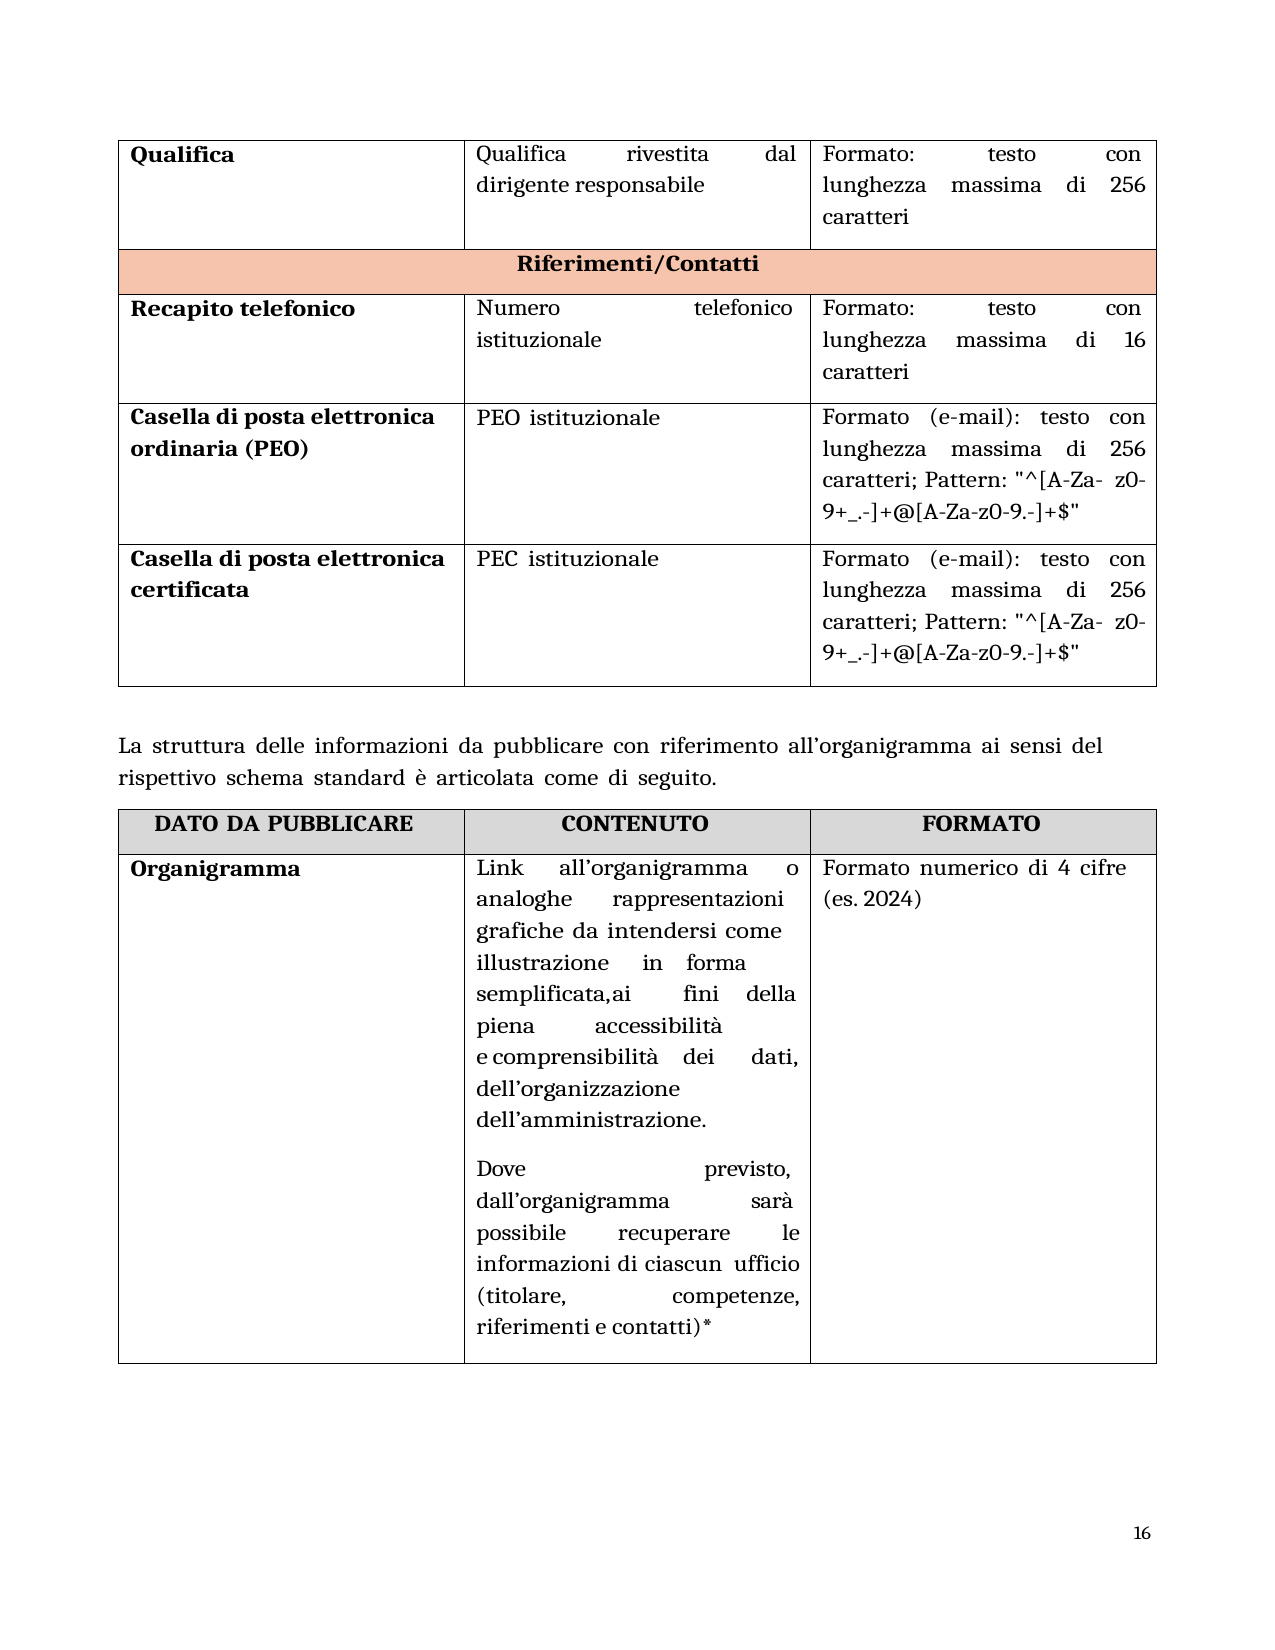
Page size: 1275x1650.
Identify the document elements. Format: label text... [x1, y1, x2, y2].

table_cell Formato (e-mail): testo con lunghezza massima di 256 caratteri; Pattern: "^[A-Za- z0-9+_.-]+@[A-Za-z0-9.-]+$" [811, 404, 1156, 544]
table_cell Casella di posta elettronica certificata [119, 545, 464, 686]
table_cell Formato (e-mail): testo con lunghezza massima di 256 caratteri; Pattern: "^[A-Za- z0-9+_.-]+@[A-Za-z0-9.-]+$" [811, 545, 1156, 686]
table_cell Formato: testo con lunghezza massima di 16 caratteri [811, 295, 1156, 403]
table_cell Casella di posta elettronica ordinaria (PEO) [119, 404, 464, 544]
table_cell [119, 1148, 464, 1363]
table_cell Formato numerico di 4 cifre (es. 2024) [811, 855, 1156, 1147]
table_cell Recapito telefonico [119, 295, 464, 403]
text La struttura delle informazioni da pubblicare con riferimento all’organigramma ai sensi del rispettivo schema standard è articolata come di seguito. [118, 733, 1172, 791]
table_header Qualifica [119, 141, 464, 249]
table_cell [811, 1148, 1156, 1363]
table_cell PEC istituzionale [465, 545, 810, 686]
table_header Formato: testo con lunghezza massima di 256 caratteri [811, 141, 1156, 249]
table_cell PEO istituzionale [465, 404, 810, 544]
table_header Qualifica rivestita dal dirigente responsabile [465, 141, 810, 249]
table_cell Riferimenti/Contatti [119, 250, 1156, 294]
table_cell Link all’organigramma o analoghe rappresentazioni grafiche da intendersi come illustrazione in forma semplificata, ai fini della piena accessibilità e comprensibilità dei dati, dell’organizzazione dell’amministrazione. [465, 855, 810, 1147]
table_header DATO DA PUBBLICARE [119, 810, 464, 854]
table_header CONTENUTO [465, 810, 810, 854]
table_cell Dove previsto, dall’organigramma sarà possibile recuperare le informazioni di ciascun ufficio (titolare, competenze, riferimenti e contatti)* [465, 1148, 810, 1363]
table_cell Organigramma [119, 855, 464, 1147]
table_header FORMATO [811, 810, 1156, 854]
table_cell Numero telefonico istituzionale [465, 295, 810, 403]
